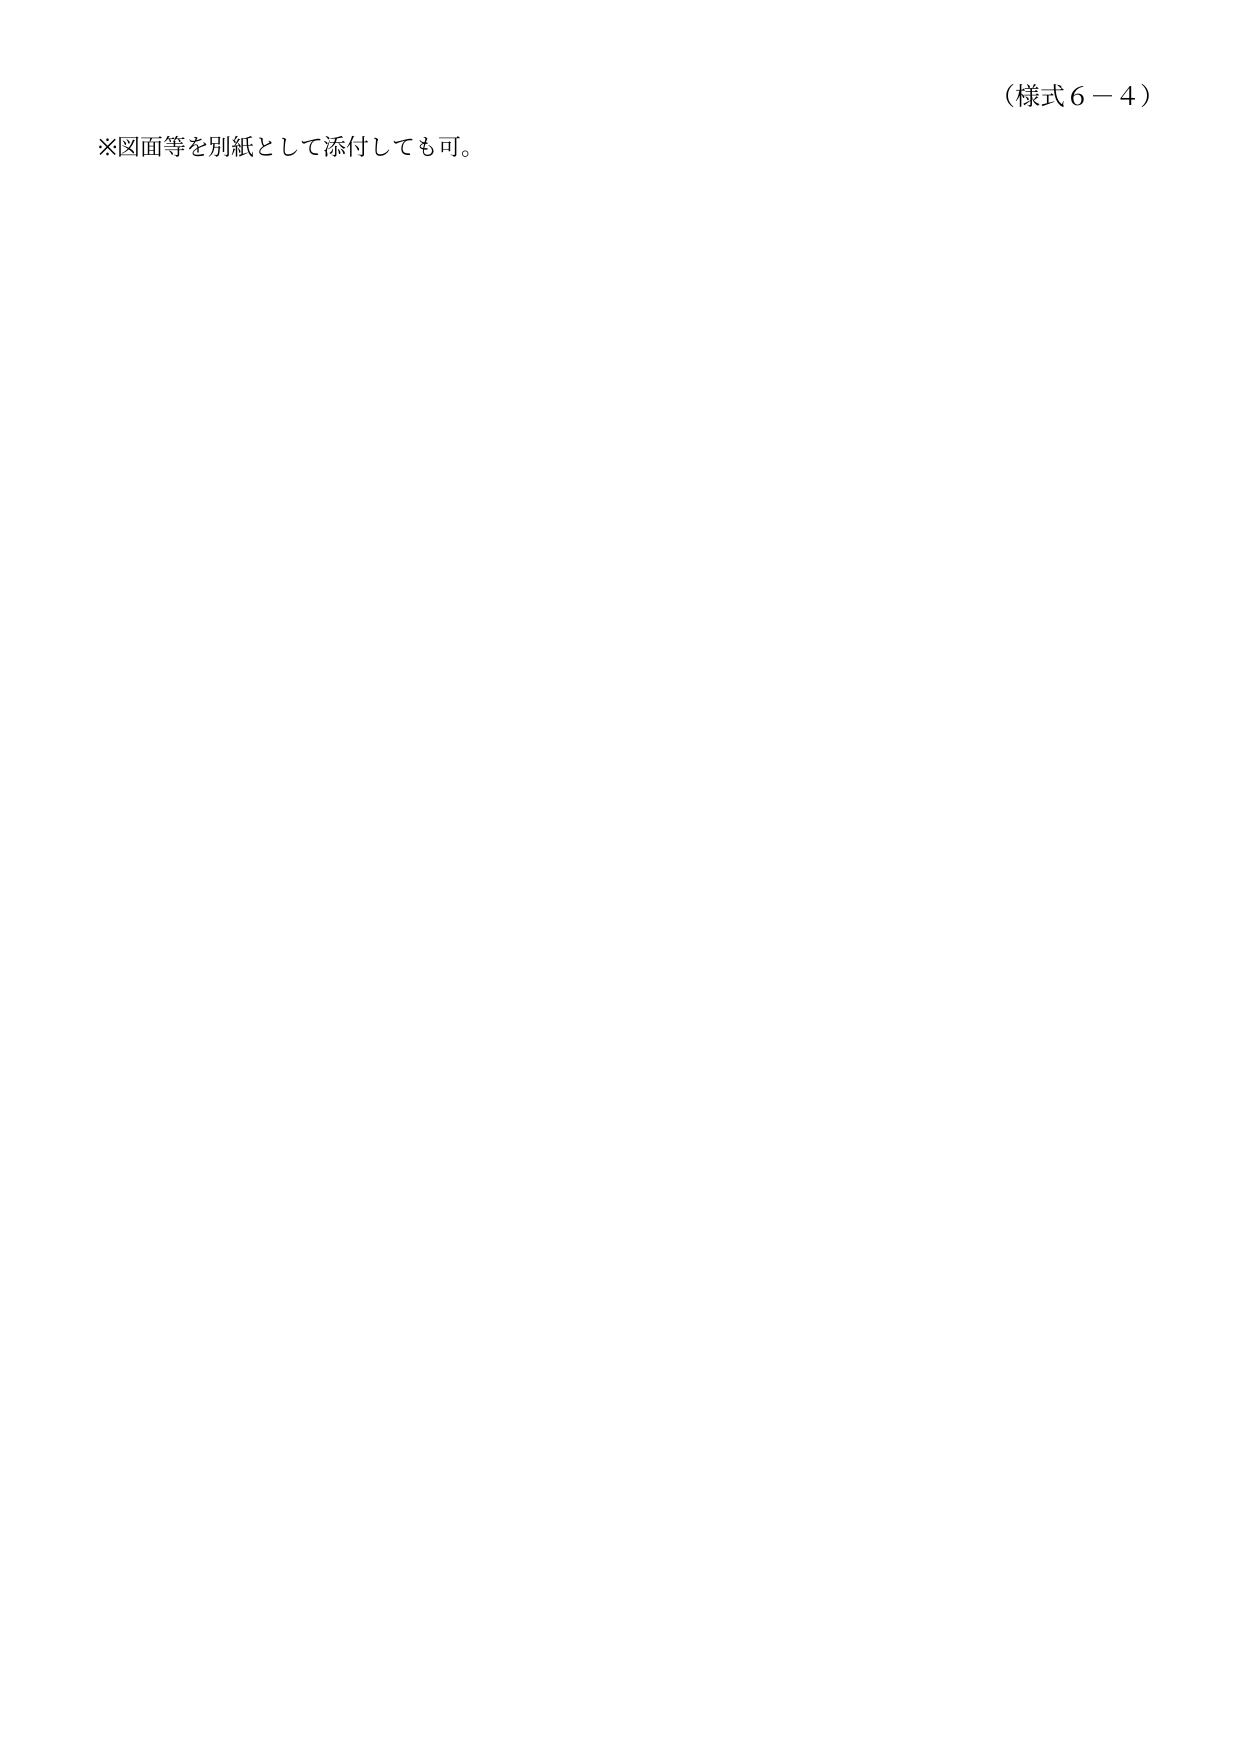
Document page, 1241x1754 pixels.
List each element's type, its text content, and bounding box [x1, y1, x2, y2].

text ※図面等を別紙として添付しても可。 [75, 127, 1165, 164]
